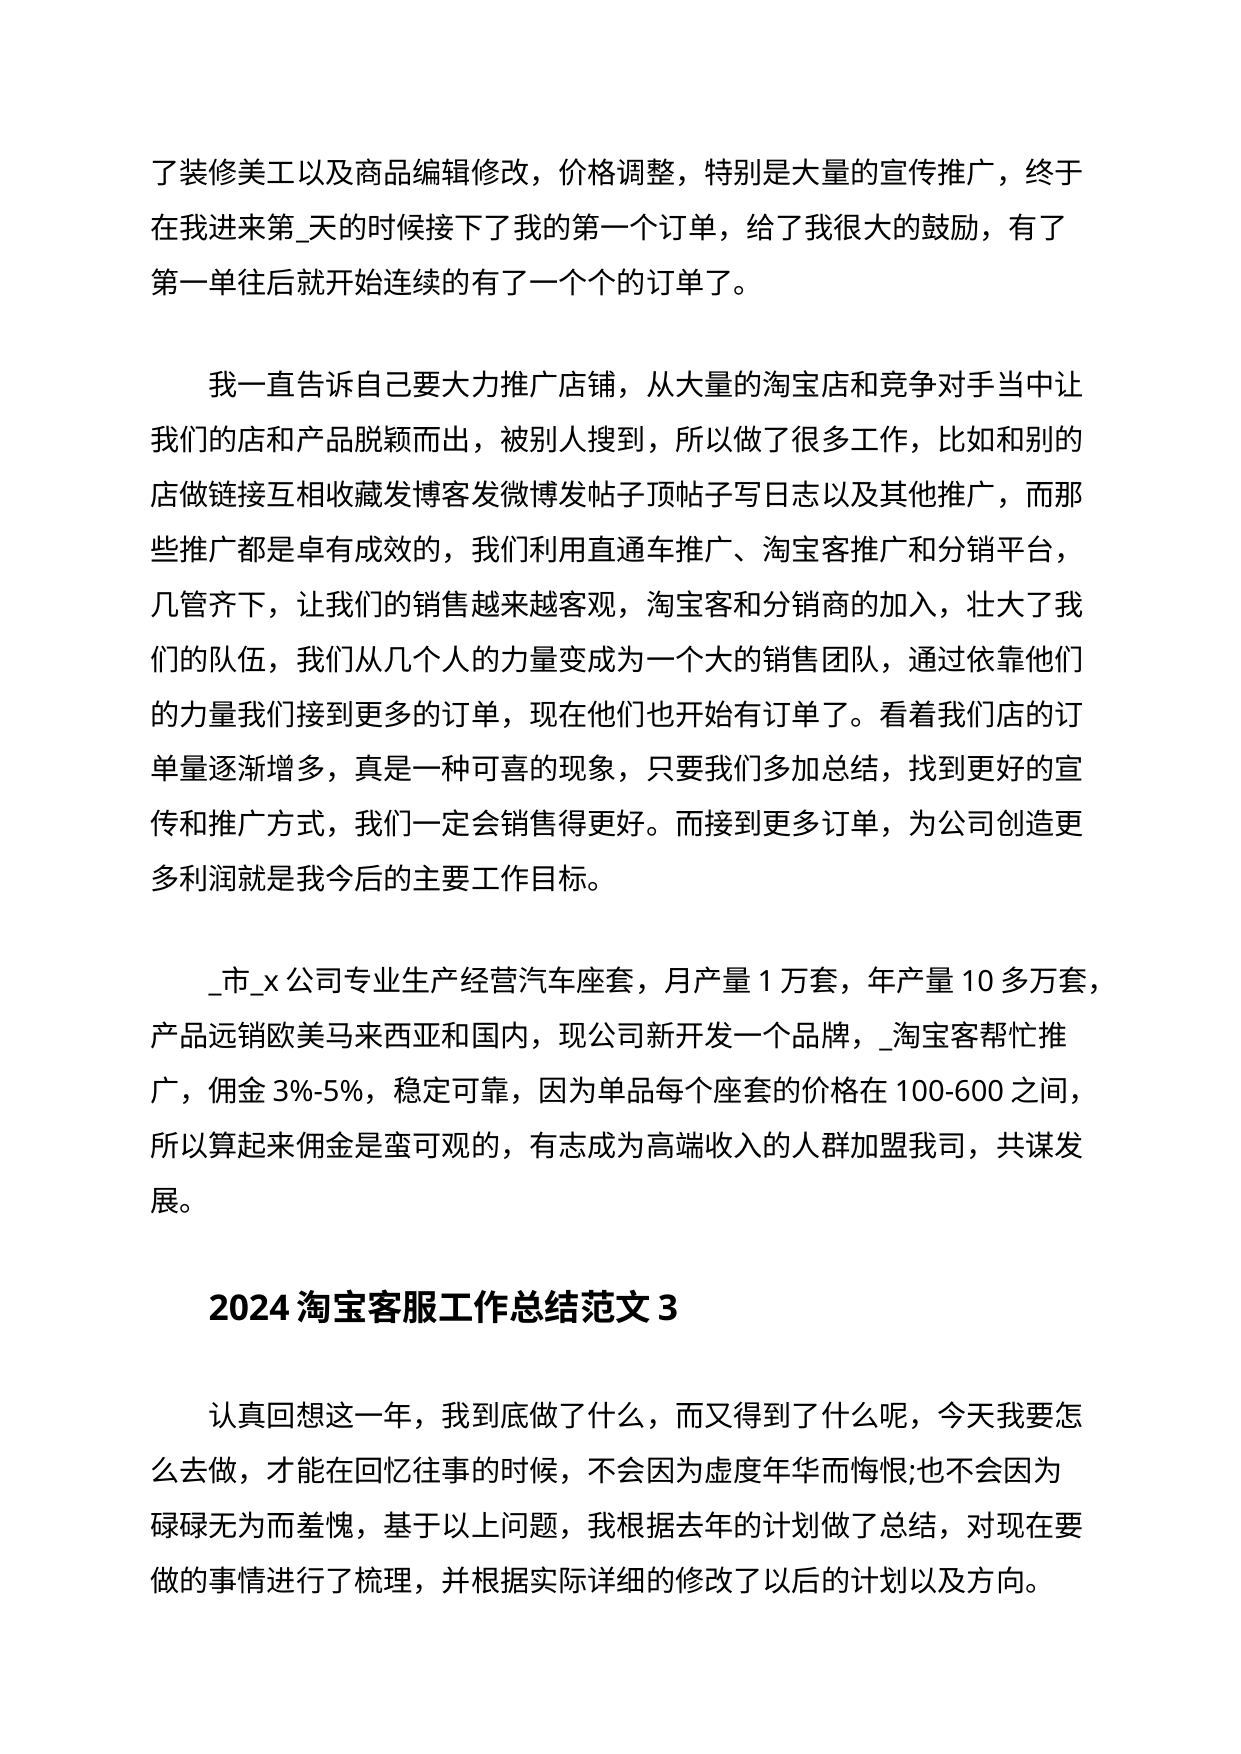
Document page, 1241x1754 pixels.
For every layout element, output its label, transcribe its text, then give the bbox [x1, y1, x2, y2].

text 2024淘宝客服工作总结范文3 [150, 1279, 1090, 1331]
text 认真回想这一年，我到底做了什么，而又得到了什么呢，今天我要怎么去做，才能在回忆往事的时候，不会因为虚度年华而悔恨;也不会因为碌碌无为而羞愧，基于以上问题，我根据去年的计划做了总结，对现在要做的事情进行了梳理，并根据实际详细的修改了以后的计划以及方向。 [150, 1393, 1090, 1600]
text _市_x公司专业生产经营汽车座套，月产量1万套，年产量10多万套，产品远销欧美马来西亚和国内，现公司新开发一个品牌，_淘宝客帮忙推广，佣金3%-5%，稳定可靠，因为单品每个座套的价格在100-600之间，所以算起来佣金是蛮可观的，有志成为高端收入的人群加盟我司，共谋发展。 [150, 957, 1090, 1220]
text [150, 150, 1090, 302]
text 我一直告诉自己要大力推广店铺，从大量的淘宝店和竞争对手当中让我们的店和产品脱颖而出，被别人搜到，所以做了很多工作，比如和别的店做链接互相收藏发博客发微博发帖子顶帖子写日志以及其他推广，而那些推广都是卓有成效的，我们利用直通车推广、淘宝客推广和分销平台，几管齐下，让我们的销售越来越客观，淘宝客和分销商的加入，壮大了我们的队伍，我们从几个人的力量变成为一个大的销售团队，通过依靠他们的力量我们接到更多的订单，现在他们也开始有订单了。看着我们店的订单量逐渐增多，真是一种可喜的现象，只要我们多加总结，找到更好的宣传和推广方式，我们一定会销售得更好。而接到更多订单，为公司创造更多利润就是我今后的主要工作目标。 [150, 362, 1090, 898]
